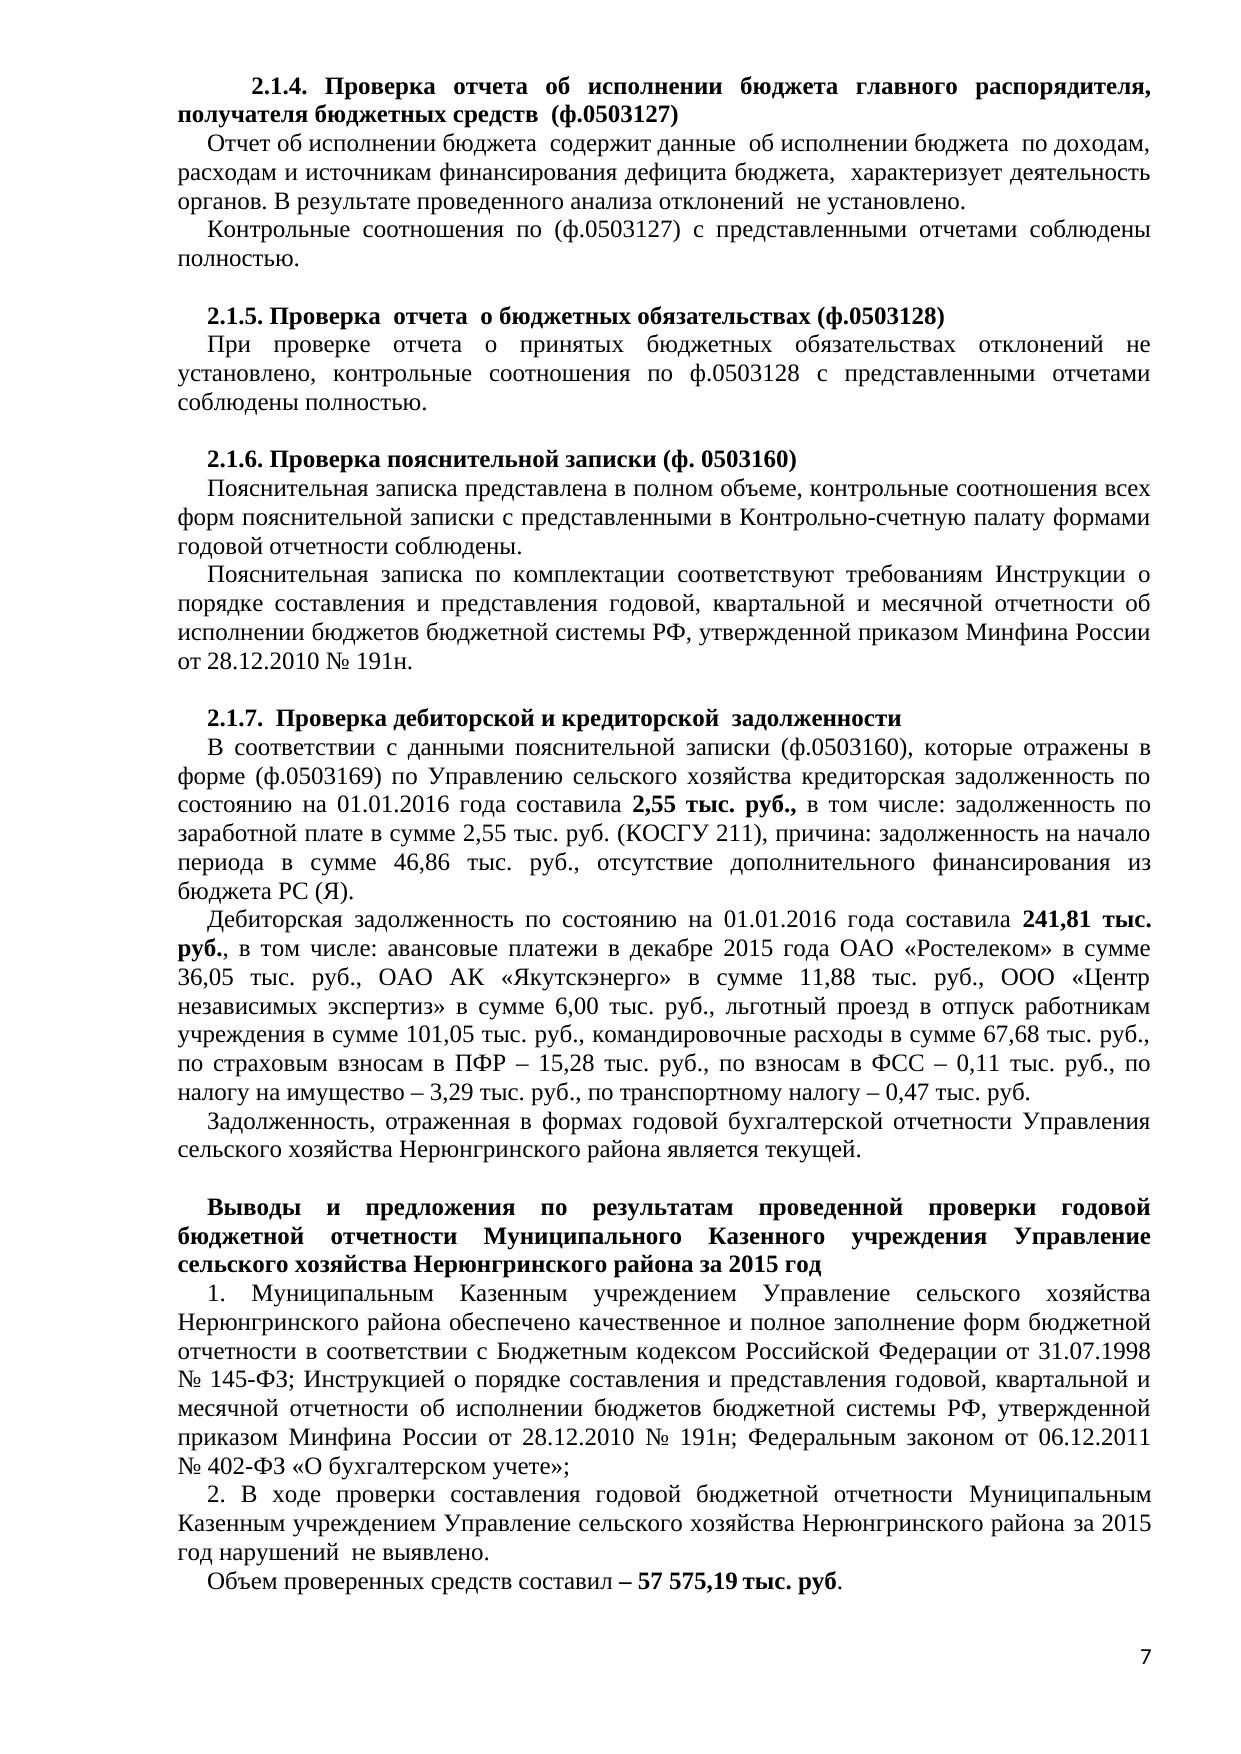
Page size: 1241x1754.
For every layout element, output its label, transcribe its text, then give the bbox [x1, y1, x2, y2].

text Дебиторская задолженность по состоянию на 01.01.2016 года составила 241,81 тыс. руб., в том числе: авансовые платежи в декабре 2015 года ОАО «Ростелеком» в сумме 36,05 тыс. руб., ОАО АК «Якутскэнерго» в сумме 11,88 тыс. руб., ООО «Центр независимых экспертиз» в сумме 6,00 тыс. руб., льготный проезд в отпуск работникам учреждения в сумме 101,05 тыс. руб., командировочные расходы в сумме 67,68 тыс. руб., по страховым взносам в ПФР – 15,28 тыс. руб., по взносам в ФСС – 0,11 тыс. руб., по налогу на имущество – 3,29 тыс. руб., по транспортному налогу – 0,47 тыс. руб. [177, 904, 1152, 1106]
text При проверке отчета о принятых бюджетных обязательствах отклонений не установлено, контрольные соотношения по ф.0503128 с представленными отчетами соблюдены полностью. [177, 329, 1152, 416]
text Объем проверенных средств составил – 57 575,19 тыс. руб. [177, 1566, 1152, 1594]
text Контрольные соотношения по (ф.0503127) с представленными отчетами соблюдены полностью. [177, 214, 1152, 272]
text Пояснительная записка по комплектации соответствуют требованиям Инструкции о порядке составления и представления годовой, квартальной и месячной отчетности об исполнении бюджетов бюджетной системы РФ, утвержденной приказом Минфина России от 28.12.2010 № 191н. [177, 559, 1152, 674]
text 2.1.6. Проверка пояснительной записки (ф. 0503160) [177, 444, 1152, 473]
text 2.1.4. Проверка отчета об исполнении бюджета главного распорядителя, получателя бюджетных средств (ф.0503127) [177, 71, 1152, 128]
text 2. В ходе проверки составления годовой бюджетной отчетности Муниципальным Казенным учреждением Управление сельского хозяйства Нерюнгринского района за 2015 год нарушений не выявлено. [177, 1479, 1152, 1566]
text 2.1.5. Проверка отчета о бюджетных обязательствах (ф.0503128) [177, 301, 1152, 329]
text 1. Муниципальным Казенным учреждением Управление сельского хозяйства Нерюнгринского района обеспечено качественное и полное заполнение форм бюджетной отчетности в соответствии с Бюджетным кодексом Российской Федерации от 31.07.1998 № 145-ФЗ; Инструкцией о порядке составления и представления годовой, квартальной и месячной отчетности об исполнении бюджетов бюджетной системы РФ, утвержденной приказом Минфина России от 28.12.2010 № 191н; Федеральным законом от 06.12.2011 № 402-ФЗ «О бухгалтерском учете»; [177, 1278, 1152, 1479]
text 2.1.7. Проверка дебиторской и кредиторской задолженности [177, 703, 1152, 732]
text Отчет об исполнении бюджета содержит данные об исполнении бюджета по доходам, расходам и источникам финансирования дефицита бюджета, характеризует деятельность органов. В результате проведенного анализа отклонений не установлено. [177, 128, 1152, 214]
text Пояснительная записка представлена в полном объеме, контрольные соотношения всех форм пояснительной записки с представленными в Контрольно-счетную палату формами годовой отчетности соблюдены. [177, 473, 1152, 559]
text Задолженность, отраженная в формах годовой бухгалтерской отчетности Управления сельского хозяйства Нерюнгринского района является текущей. [177, 1106, 1152, 1163]
text В соответствии с данными пояснительной записки (ф.0503160), которые отражены в форме (ф.0503169) по Управлению сельского хозяйства кредиторская задолженность по состоянию на 01.01.2016 года составила 2,55 тыс. руб., в том числе: задолженность по заработной плате в сумме 2,55 тыс. руб. (КОСГУ 211), причина: задолженность на начало периода в сумме 46,86 тыс. руб., отсутствие дополнительного финансирования из бюджета РС (Я). [177, 732, 1152, 904]
text Выводы и предложения по результатам проведенной проверки годовой бюджетной отчетности Муниципального Казенного учреждения Управление сельского хозяйства Нерюнгринского района за 2015 год [177, 1192, 1152, 1278]
